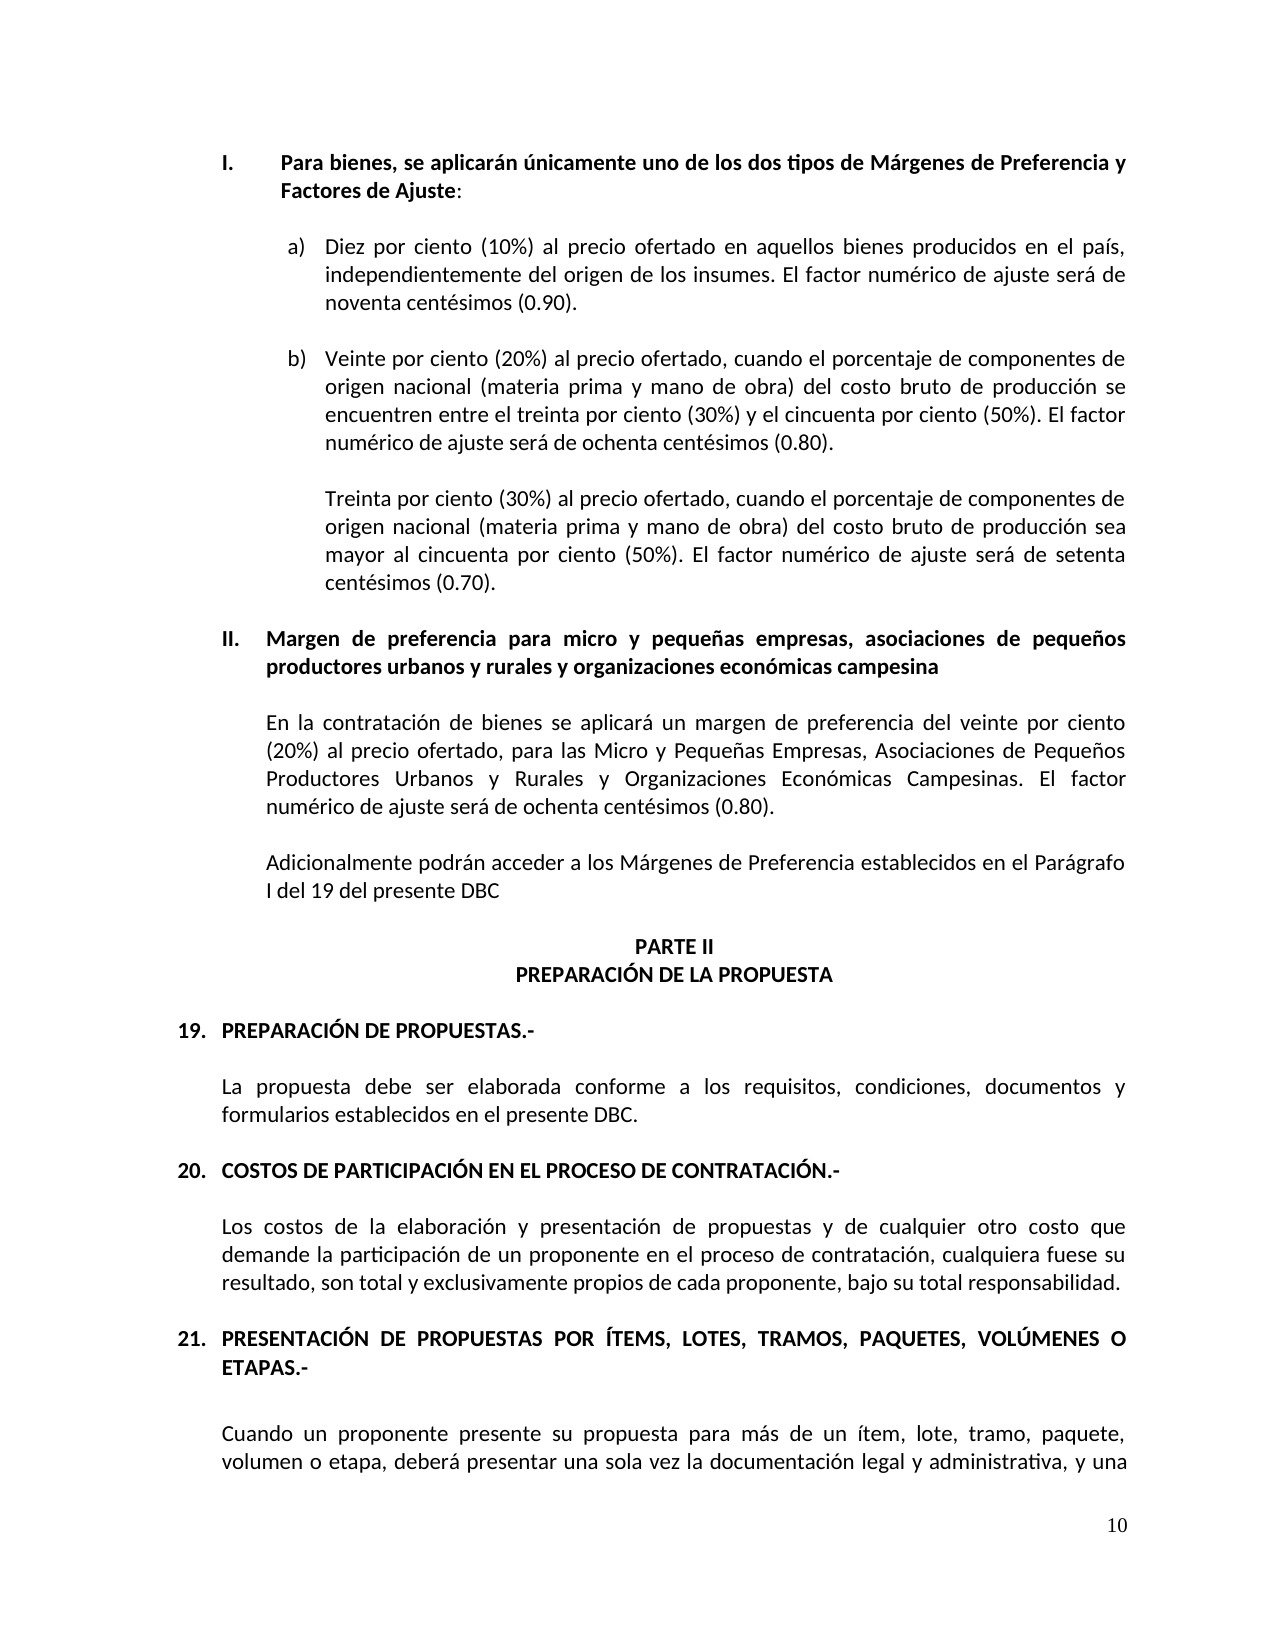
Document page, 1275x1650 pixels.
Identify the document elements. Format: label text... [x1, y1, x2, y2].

text La propuesta debe ser elaborada conforme a los requisitos, condiciones, documentos y formularios establecidos en el presente DBC. [222, 1072, 1127, 1128]
list PRESENTACIÓN DE PROPUESTAS POR ÍTEMS, LOTES, TRAMOS, PAQUETES, VOLÚMENES O ETAPAS.- [177, 1324, 1127, 1381]
text En la contratación de bienes se aplicará un margen de preferencia del veinte por ciento (20%) al precio ofertado, para las Micro y Pequeñas Empresas, Asociaciones de Pequeños Productores Urbanos y Rurales y Organizaciones Económicas Campesinas. El factor numérico de ajuste será de ochenta centésimos (0.80). [266, 708, 1127, 820]
text PARTE II [177, 932, 1127, 960]
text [222, 1419, 1127, 1475]
list Para bienes, se aplicarán únicamente uno de los dos tipos de Márgenes de Preferencia y Factores de Ajuste: [222, 148, 1127, 204]
list Margen de preferencia para micro y pequeñas empresas, asociaciones de pequeños productores urbanos y rurales y organizaciones económicas campesina [222, 624, 1127, 680]
text Adicionalmente podrán acceder a los Márgenes de Preferencia establecidos en el Parágrafo I del 19 del presente DBC [266, 848, 1127, 904]
list COSTOS DE PARTICIPACIÓN EN EL PROCESO DE CONTRATACIÓN.- [177, 1156, 1127, 1184]
list PREPARACIÓN DE PROPUESTAS.- [177, 1016, 1127, 1044]
list Veinte por ciento (20%) al precio ofertado, cuando el porcentaje de componentes de origen nacional (materia prima y mano de obra) del costo bruto de producción se encuentren entre el treinta por ciento (30%) y el cincuenta por ciento (50%). El factor numérico de ajuste será de ochenta centésimos (0.80). [287, 344, 1127, 456]
text Los costos de la elaboración y presentación de propuestas y de cualquier otro costo que demande la participación de un proponente en el proceso de contratación, cualquiera fuese su resultado, son total y exclusivamente propios de cada proponente, bajo su total responsabilidad. [222, 1212, 1127, 1297]
list Diez por ciento (10%) al precio ofertado en aquellos bienes producidos en el país, independientemente del origen de los insumes. El factor numérico de ajuste será de noventa centésimos (0.90). [287, 232, 1127, 316]
text PREPARACIÓN DE LA PROPUESTA [177, 960, 1127, 988]
list Treinta por ciento (30%) al precio ofertado, cuando el porcentaje de componentes de origen nacional (materia prima y mano de obra) del costo bruto de producción sea mayor al cincuenta por ciento (50%). El factor numérico de ajuste será de setenta centésimos (0.70). [325, 484, 1127, 596]
